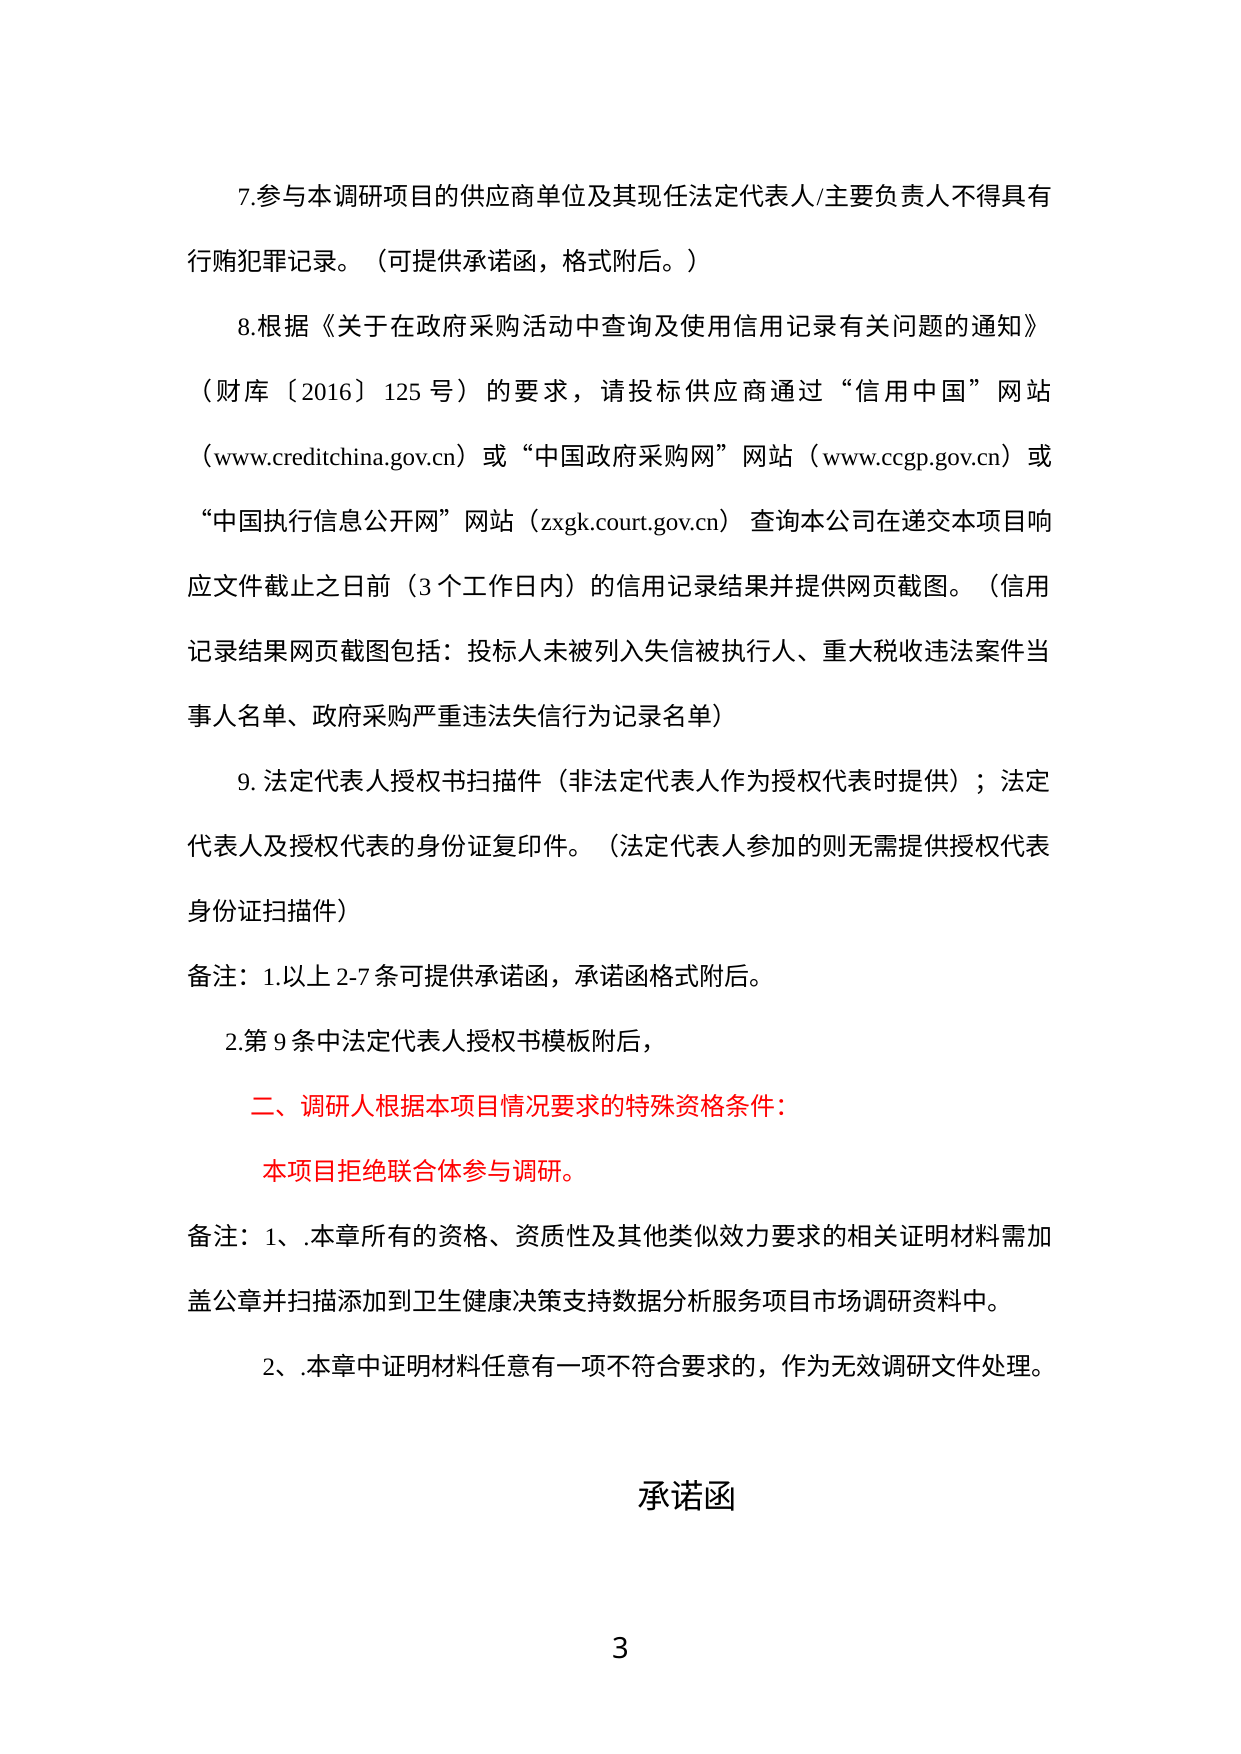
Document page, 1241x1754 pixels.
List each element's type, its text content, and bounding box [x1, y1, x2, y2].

text 7.参与本调研项目的供应商单位及其现任法定代表人/主要负责人不得具有行贿犯罪记录。（可提供承诺函，格式附后。） [187, 162, 1053, 292]
list 调研人根据本项目情况要求的特殊资格条件： [187, 1072, 1053, 1137]
text 2.第9条中法定代表人授权书模板附后， [187, 1007, 1053, 1072]
list 本项目拒绝联合体参与调研。 [187, 1137, 1053, 1202]
text 8.根据《关于在政府采购活动中查询及使用信用记录有关问题的通知》（财库〔2016〕125号）的要求，请投标供应商通过“信用中国”网站（www.creditchina.gov.cn）或“中国政府采购网”网站（www.ccgp.gov.cn）或“中国执行信息公开网”网站（zxgk.court.gov.cn） 查询本公司在递交本项目响应文件截止之日前（3个工作日内）的信用记录结果并提供网页截图。（信用记录结果网页截图包括：投标人未被列入失信被执行人、重大税收违法案件当事人名单、政府采购严重违法失信行为记录名单） [187, 292, 1053, 747]
text 2、.本章中证明材料任意有一项不符合要求的，作为无效调研文件处理。 [187, 1332, 1053, 1397]
text 备注：1、.本章所有的资格、资质性及其他类似效力要求的相关证明材料需加盖公章并扫描添加到卫生健康决策支持数据分析服务项目市场调研资料中。 [187, 1202, 1053, 1332]
text 承诺函 [187, 1462, 1053, 1527]
text 备注：1.以上2-7条可提供承诺函，承诺函格式附后。 [187, 942, 1053, 1007]
text 9. 法定代表人授权书扫描件（非法定代表人作为授权代表时提供）；法定代表人及授权代表的身份证复印件。（法定代表人参加的则无需提供授权代表身份证扫描件） [187, 747, 1053, 942]
